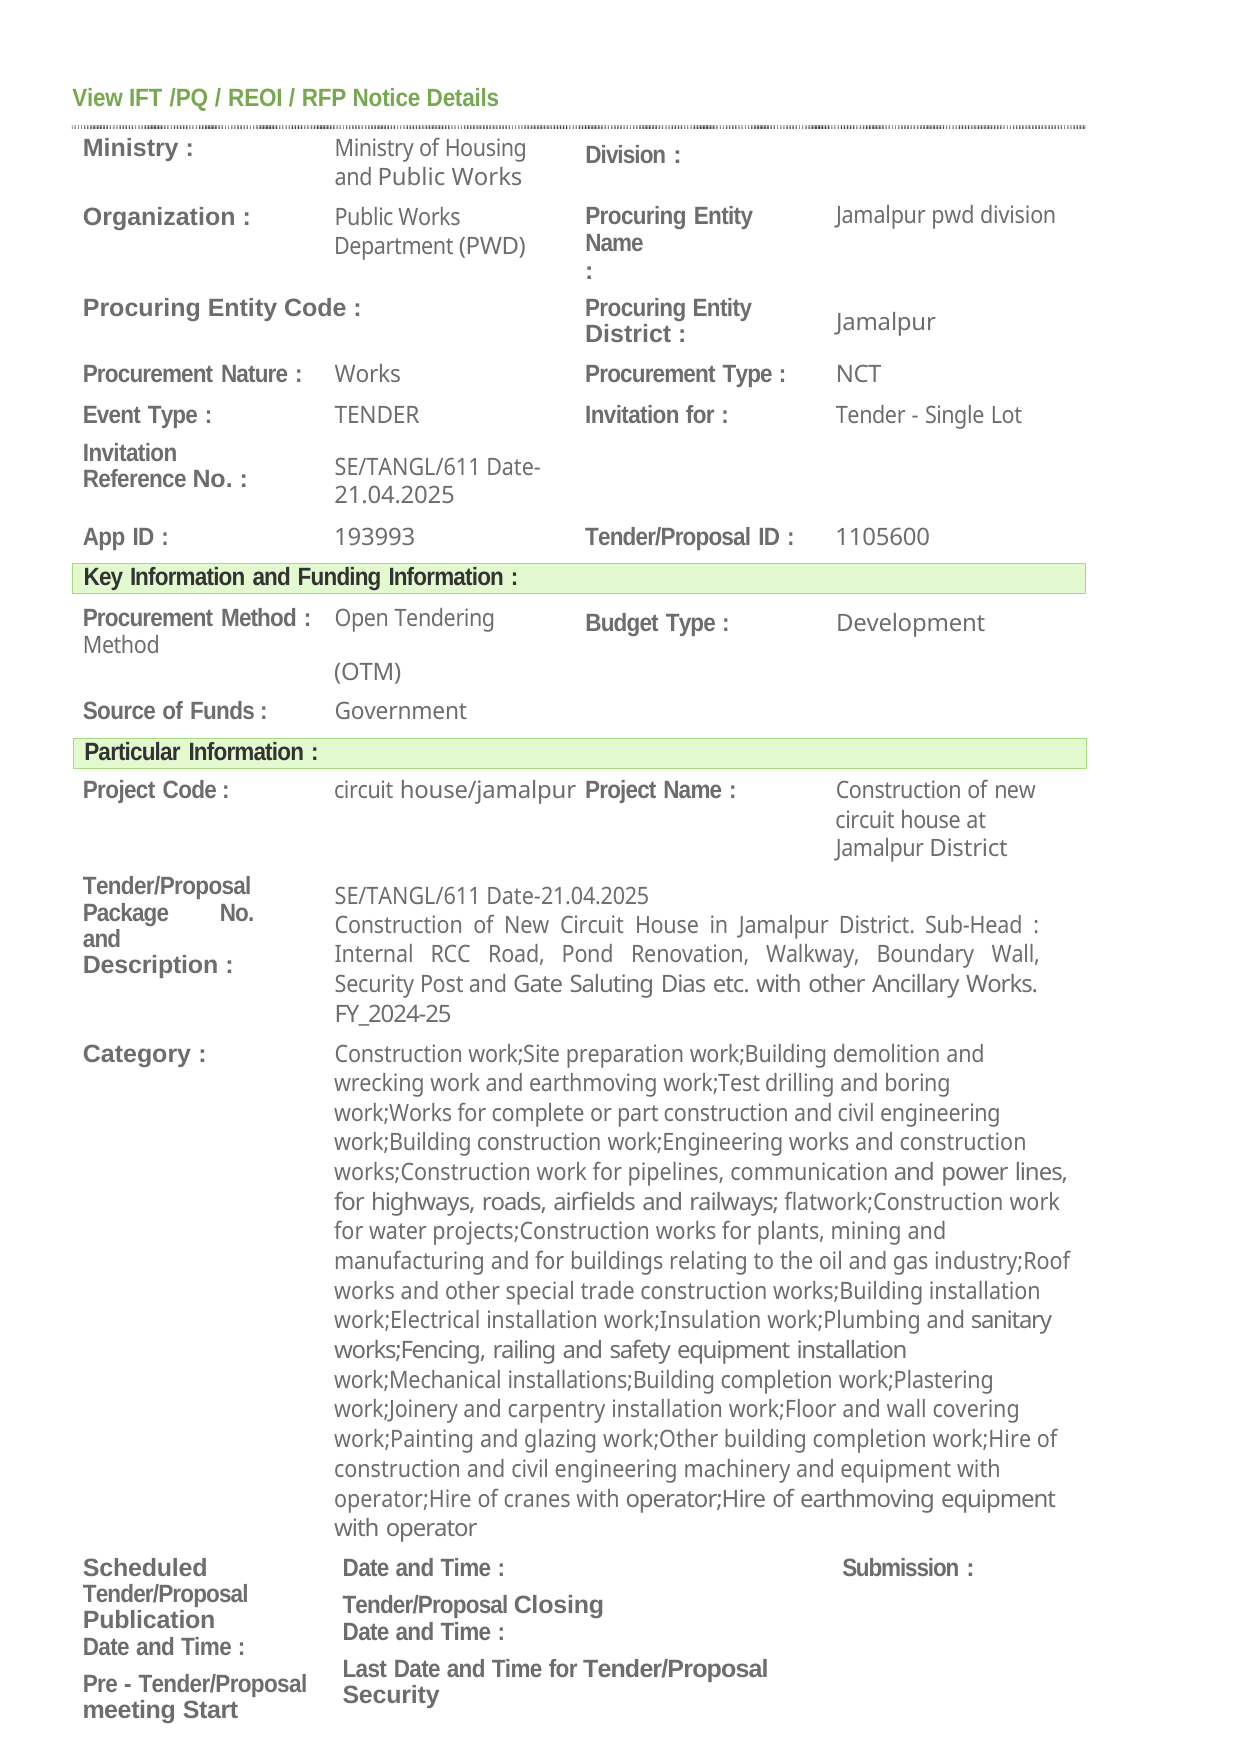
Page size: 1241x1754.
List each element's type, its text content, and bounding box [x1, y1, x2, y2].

text Ministry : Ministry of Housing and Public Works [83, 133, 554, 192]
text Jamalpur [836, 304, 1181, 337]
text Event Type : TENDER Invitation for : Tender - Single Lot [83, 398, 1181, 430]
text Project Code : circuit house/jamalpur Project Name : Construction of new [83, 776, 1181, 804]
text App ID : 193993 Tender/Proposal ID : 1105600 [83, 520, 1181, 552]
text Organization : Public Works Department (PWD) [83, 202, 574, 261]
text Category : Construction work;Site preparation work;Building demolition and wrecking work and earthmoving work;Test drilling and boring work;Works for complete or part construction and civil engineering work;Building construction work;Engineering works and construction works;Construction work for pipelines, communication and power lines, for highways, roads, airfields and railways; flatwork;Construction work for water projects;Construction works for plants, mining and manufacturing and for buildings relating to the oil and gas industry;Roof works and other special trade construction works;Building installation work;Electrical installation work;Insulation work;Plumbing and sanitary works;Fencing, railing and safety equipment installation work;Mechanical installations;Building completion work;Plastering work;Joinery and carpentry installation work;Floor and wall covering work;Painting and glazing work;Other building completion work;Hire of construction and civil engineering machinery and equipment with operator;Hire of cranes with operator;Hire of earthmoving equipment with operator [83, 1039, 1072, 1544]
text View IFT /PQ / REOI / RFP Notice Details [72, 83, 574, 112]
text Tender/Proposal Package No. and Description : [83, 874, 255, 979]
text Budget Type : Development [585, 606, 1181, 638]
text : [585, 257, 815, 285]
text SE/TANGL/611 Date- 21.04.2025 [334, 452, 543, 511]
text Date and Time : [83, 1634, 314, 1661]
text Scheduled Tender/Proposal Publication [83, 1555, 314, 1634]
text Pre - Tender/Proposal meeting Start [82, 1671, 314, 1724]
text Date and Time : [342, 1619, 814, 1646]
text SE/TANGL/611 Date-21.04.2025 [334, 883, 1181, 909]
text Source of Funds : Government [83, 693, 562, 726]
text Construction of New Circuit House in Jamalpur District. Sub-Head : Internal RCC Road, Pond Renovation, Walkway, Boundary Wall, Security Post and Gate Saluting Dias etc. with other Ancillary Works. FY_2024-25 [334, 910, 1039, 1029]
text Procuring Entity Name [585, 202, 815, 257]
text (OTM) [334, 659, 562, 686]
text Procuring Entity Code : Procuring Entity District : [83, 295, 752, 348]
text Tender/Proposal Closing [342, 1593, 814, 1619]
text circuit house at Jamalpur District [835, 804, 1072, 864]
text Last Date and Time for Tender/Proposal Security [342, 1656, 814, 1708]
text Procurement Nature : Works Procurement Type : NCT [83, 357, 1181, 389]
text Procurement Method : Open Tendering Method [83, 604, 562, 659]
picture [71, 125, 1086, 129]
text Jamalpur pwd division [836, 198, 1181, 231]
text Submission : [842, 1555, 1181, 1582]
text Date and Time : [342, 1555, 814, 1582]
text Invitation Reference No. : [83, 441, 287, 493]
text Division : [585, 141, 815, 169]
